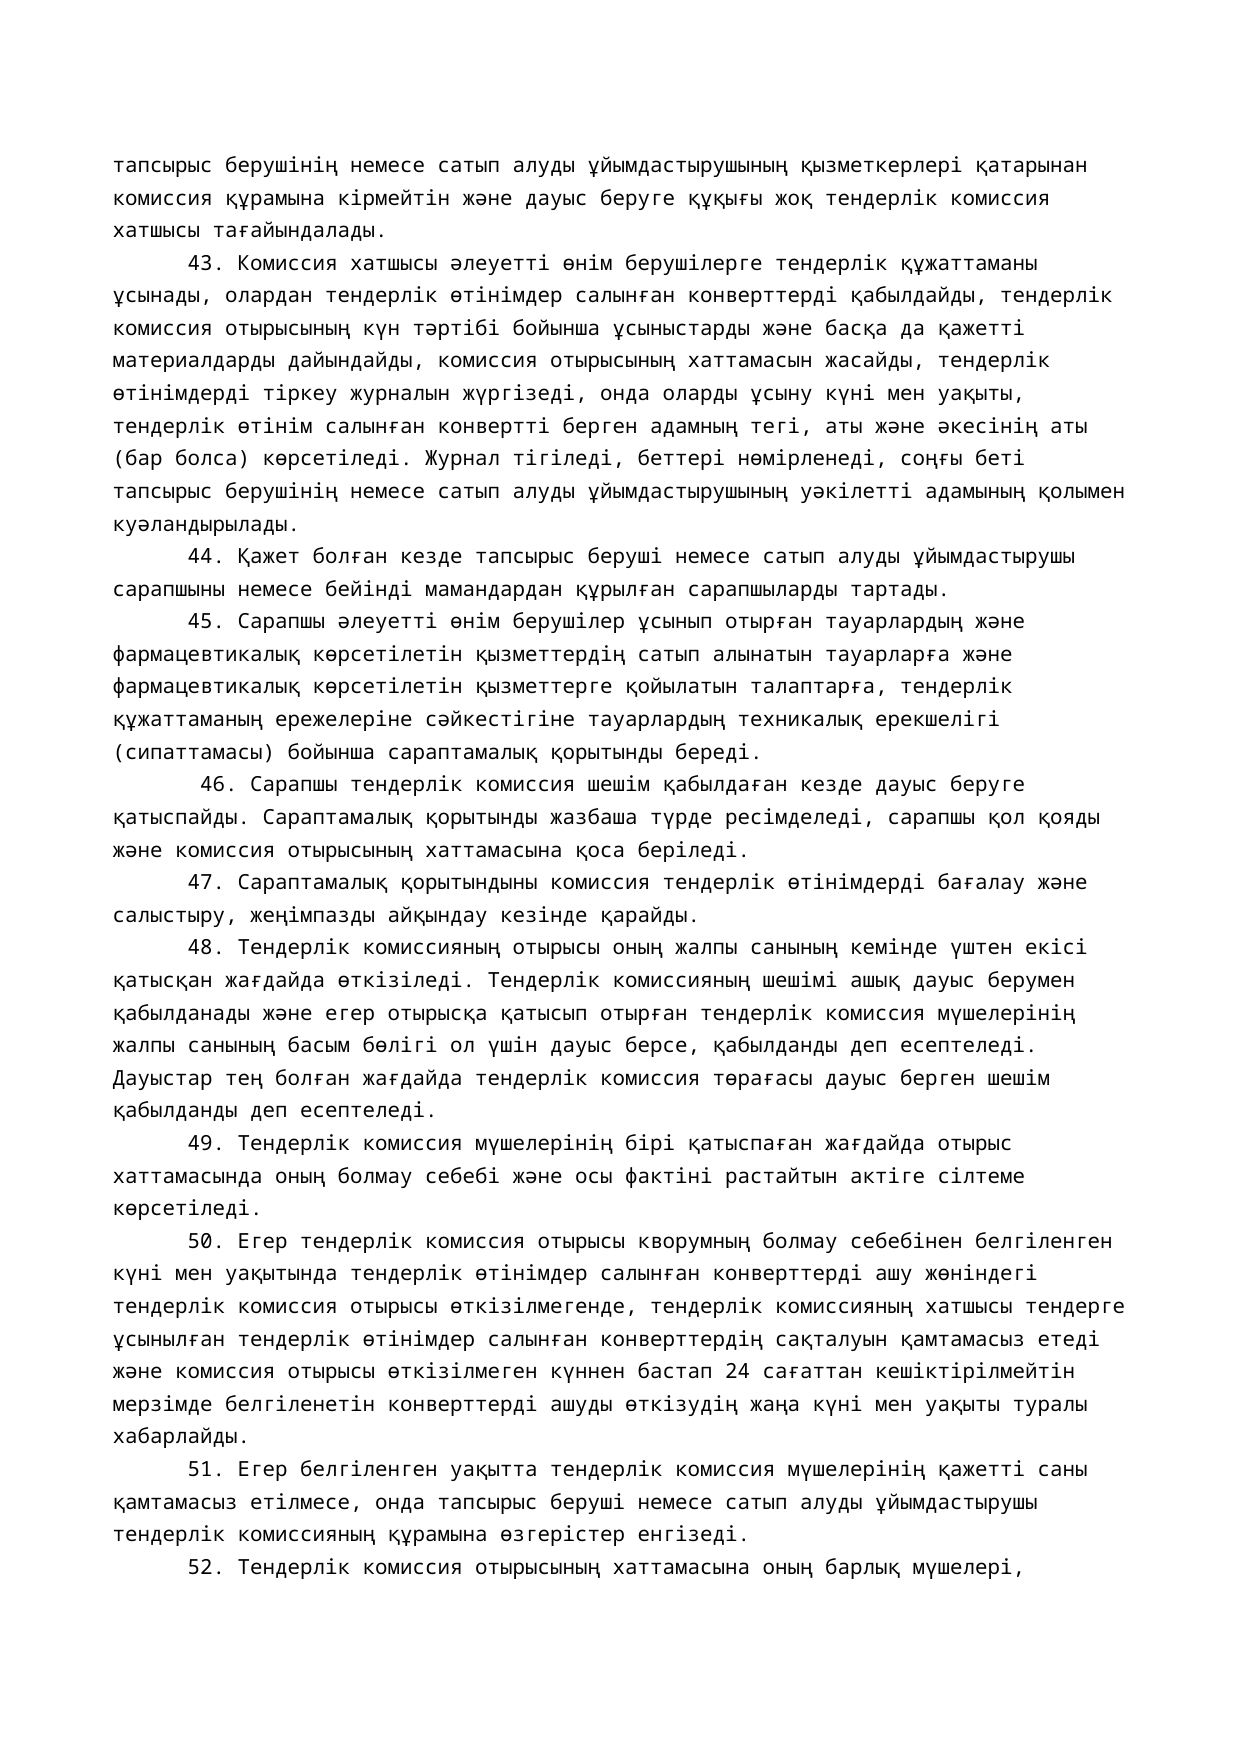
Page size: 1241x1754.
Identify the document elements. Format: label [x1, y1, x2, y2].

text [112, 150, 1128, 1580]
